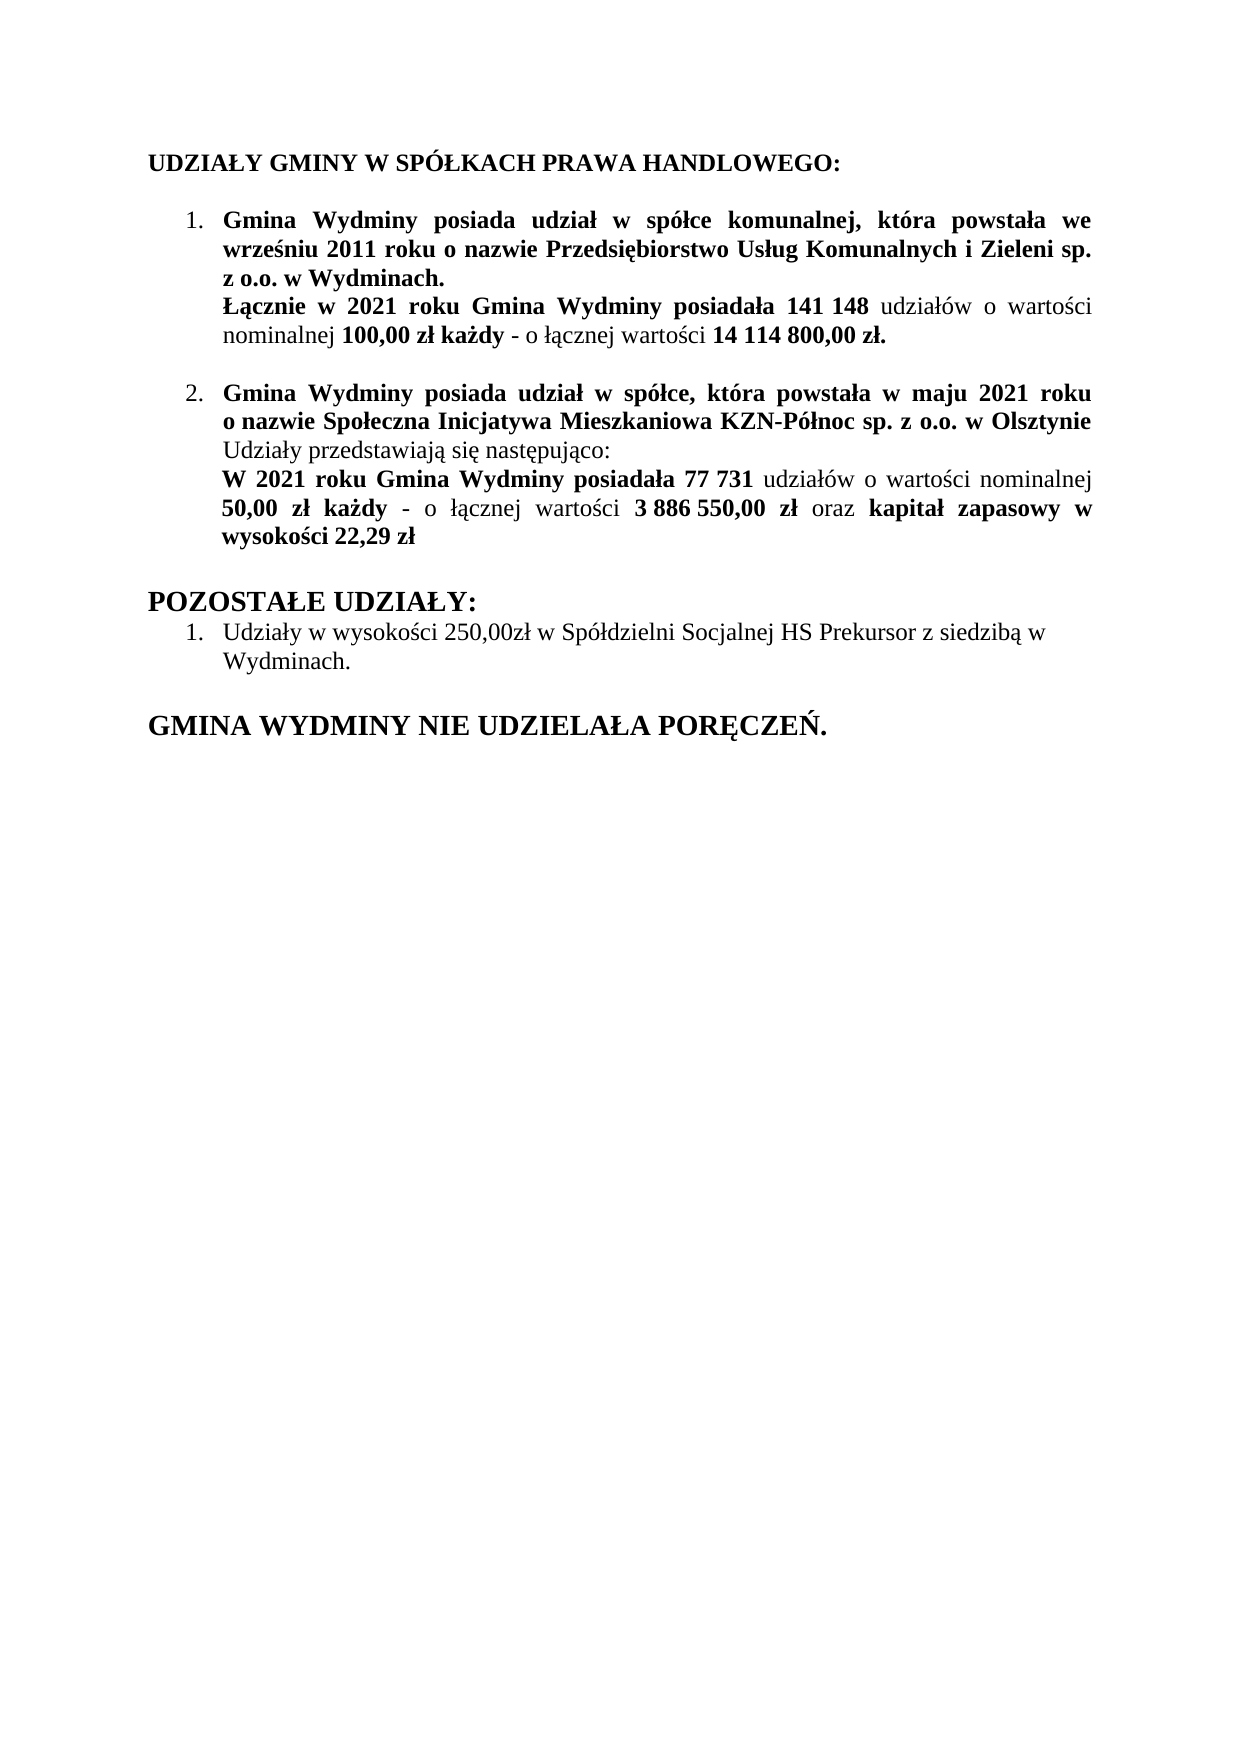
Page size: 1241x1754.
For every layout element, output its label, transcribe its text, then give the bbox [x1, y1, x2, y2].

list Gmina Wydminy posiada udział w spółce komunalnej, która powstała we wrześniu 2011 roku o nazwie Przedsiębiorstwo Usług Komunalnych i Zieleni sp. z o.o. w Wydminach. [185, 205, 1093, 291]
list Gmina Wydminy posiada udział w spółce, która powstała w maju 2021 roku o nazwie Społeczna Inicjatywa Mieszkaniowa KZN-Północ sp. z o.o. w Olsztynie Udziały przedstawiają się następująco: [185, 378, 1093, 464]
text W 2021 roku Gmina Wydminy posiadała 77 731 udziałów o wartości nominalnej 50,00 zł każdy - o łącznej wartości 3 886 550,00 zł oraz kapitał zapasowy w wysokości 22,29 zł [221, 464, 1093, 550]
text Łącznie w 2021 roku Gmina Wydminy posiadała 141 148 udziałów o wartości nominalnej 100,00 zł każdy - o łącznej wartości 14 114 800,00 zł. [223, 291, 1093, 349]
list Udziały w wysokości 250,00zł w Spółdzielni Socjalnej HS Prekursor z siedzibą w Wydminach. [185, 617, 1093, 675]
text GMINA WYDMINY NIE UDZIELAŁA PORĘCZEŃ. [148, 708, 1093, 742]
text UDZIAŁY GMINY W SPÓŁKACH PRAWA HANDLOWEGO: [148, 148, 1093, 176]
text POZOSTAŁE UDZIAŁY: [148, 584, 1093, 617]
